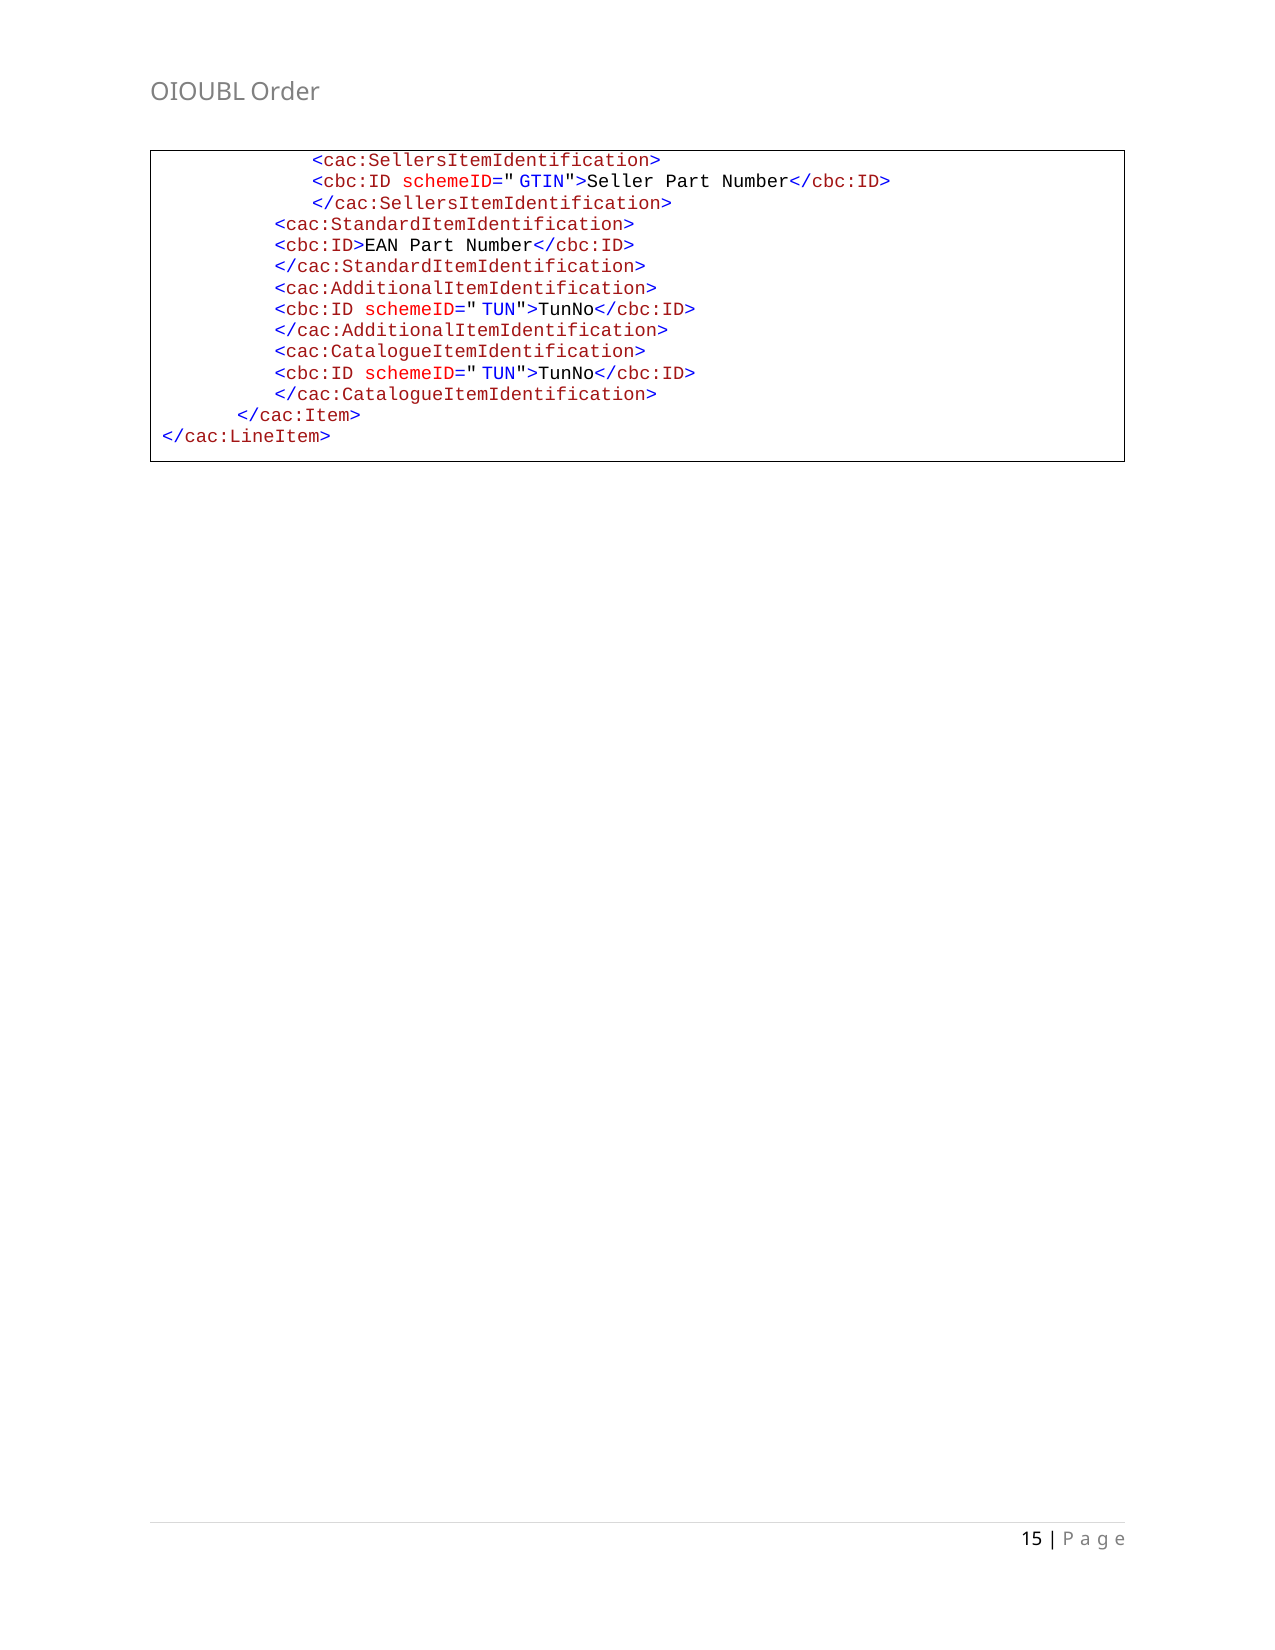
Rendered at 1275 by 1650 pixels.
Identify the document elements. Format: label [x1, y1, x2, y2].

table_header [151, 151, 1124, 461]
